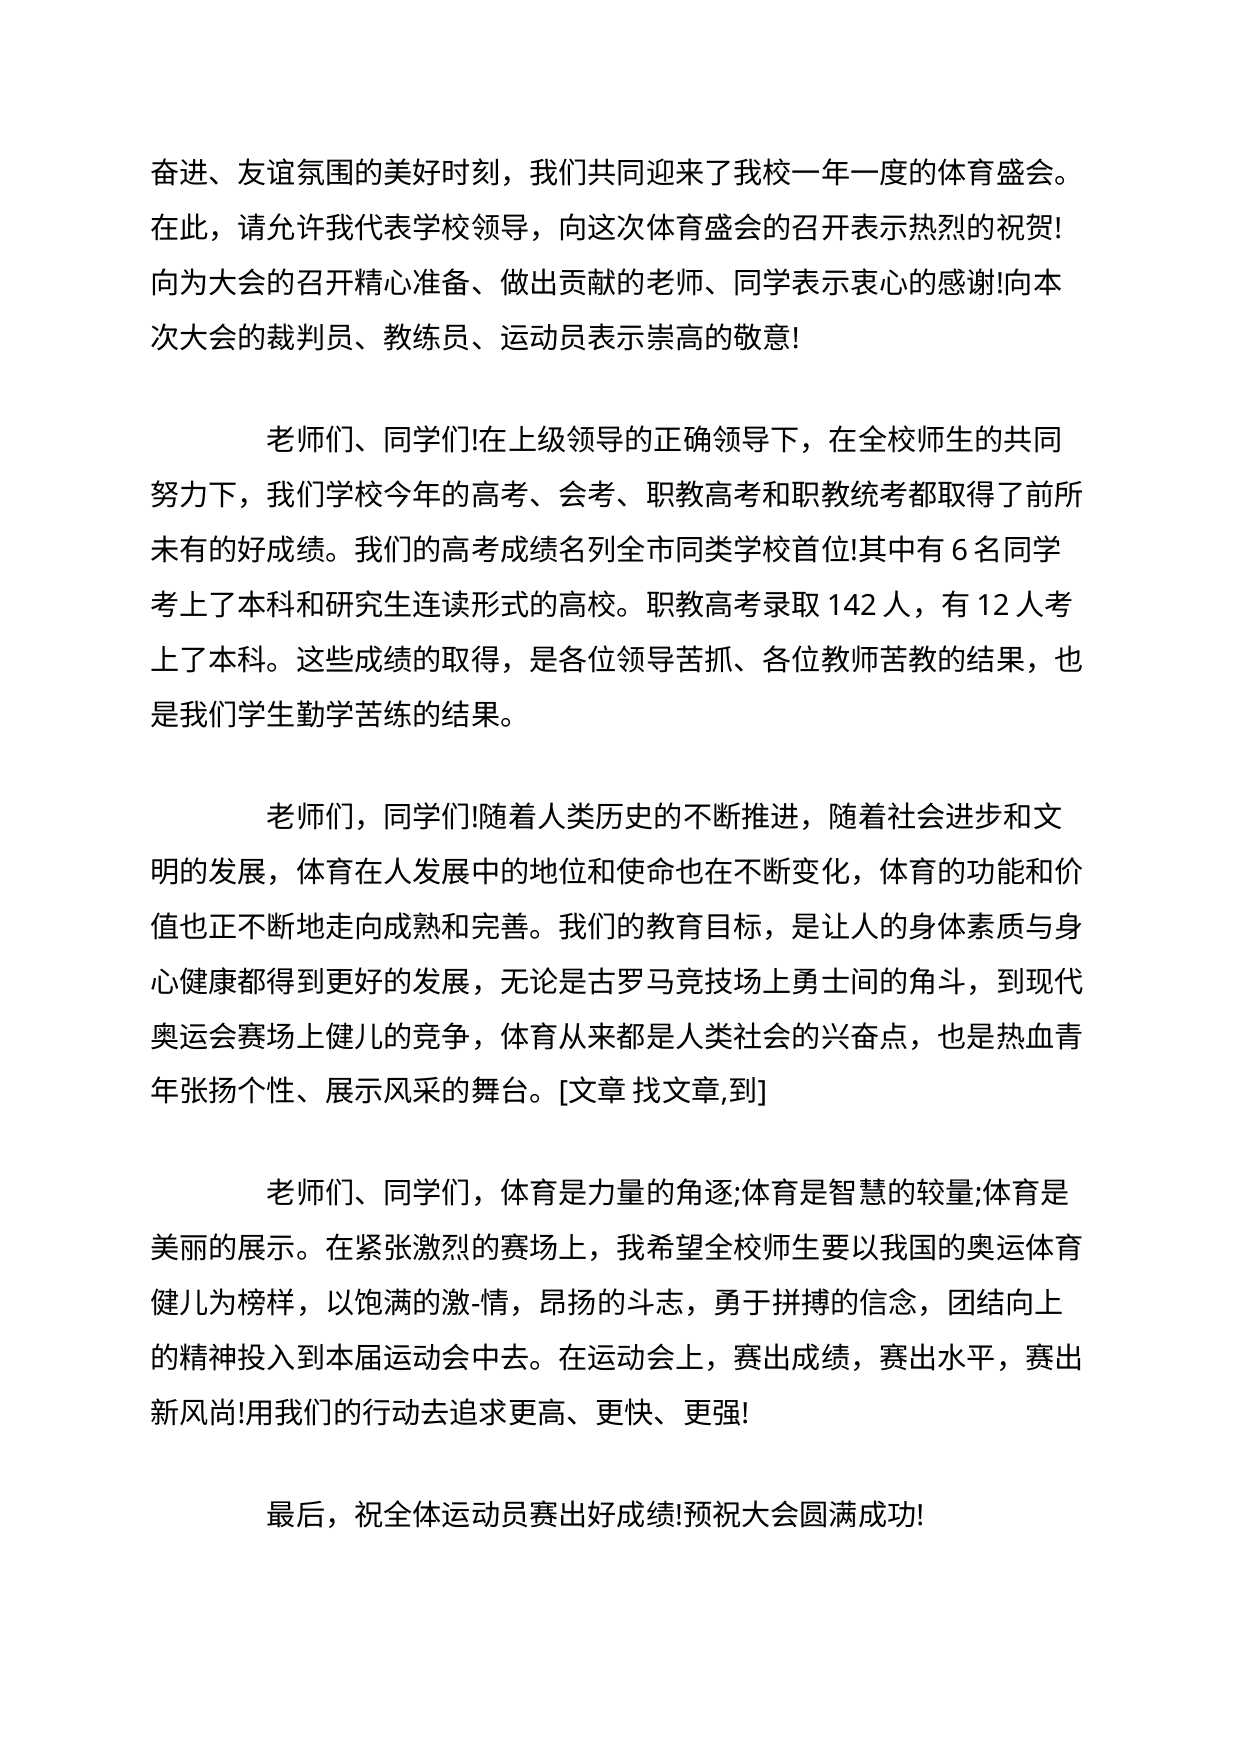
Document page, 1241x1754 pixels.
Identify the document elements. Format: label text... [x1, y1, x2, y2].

text 最后，祝全体运动员赛出好成绩!预祝大会圆满成功! [150, 1492, 1090, 1534]
text 老师们、同学们，体育是力量的角逐;体育是智慧的较量;体育是美丽的展示。在紧张激烈的赛场上，我希望全校师生要以我国的奥运体育健儿为榜样，以饱满的激-情，昂扬的斗志，勇于拼搏的信念，团结向上的精神投入到本届运动会中去。在运动会上，赛出成绩，赛出水平，赛出新风尚!用我们的行动去追求更高、更快、更强! [150, 1170, 1090, 1432]
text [150, 150, 1090, 357]
text 老师们、同学们!在上级领导的正确领导下，在全校师生的共同努力下，我们学校今年的高考、会考、职教高考和职教统考都取得了前所未有的好成绩。我们的高考成绩名列全市同类学校首位!其中有6名同学考上了本科和研究生连读形式的高校。职教高考录取142人，有12人考上了本科。这些成绩的取得，是各位领导苦抓、各位教师苦教的结果，也是我们学生勤学苦练的结果。 [150, 417, 1090, 734]
text 老师们，同学们!随着人类历史的不断推进，随着社会进步和文明的发展，体育在人发展中的地位和使命也在不断变化，体育的功能和价值也正不断地走向成熟和完善。我们的教育目标，是让人的身体素质与身心健康都得到更好的发展，无论是古罗马竞技场上勇士间的角斗，到现代奥运会赛场上健儿的竞争，体育从来都是人类社会的兴奋点，也是热血青年张扬个性、展示风采的舞台。[文章 找文章,到] [150, 793, 1090, 1110]
